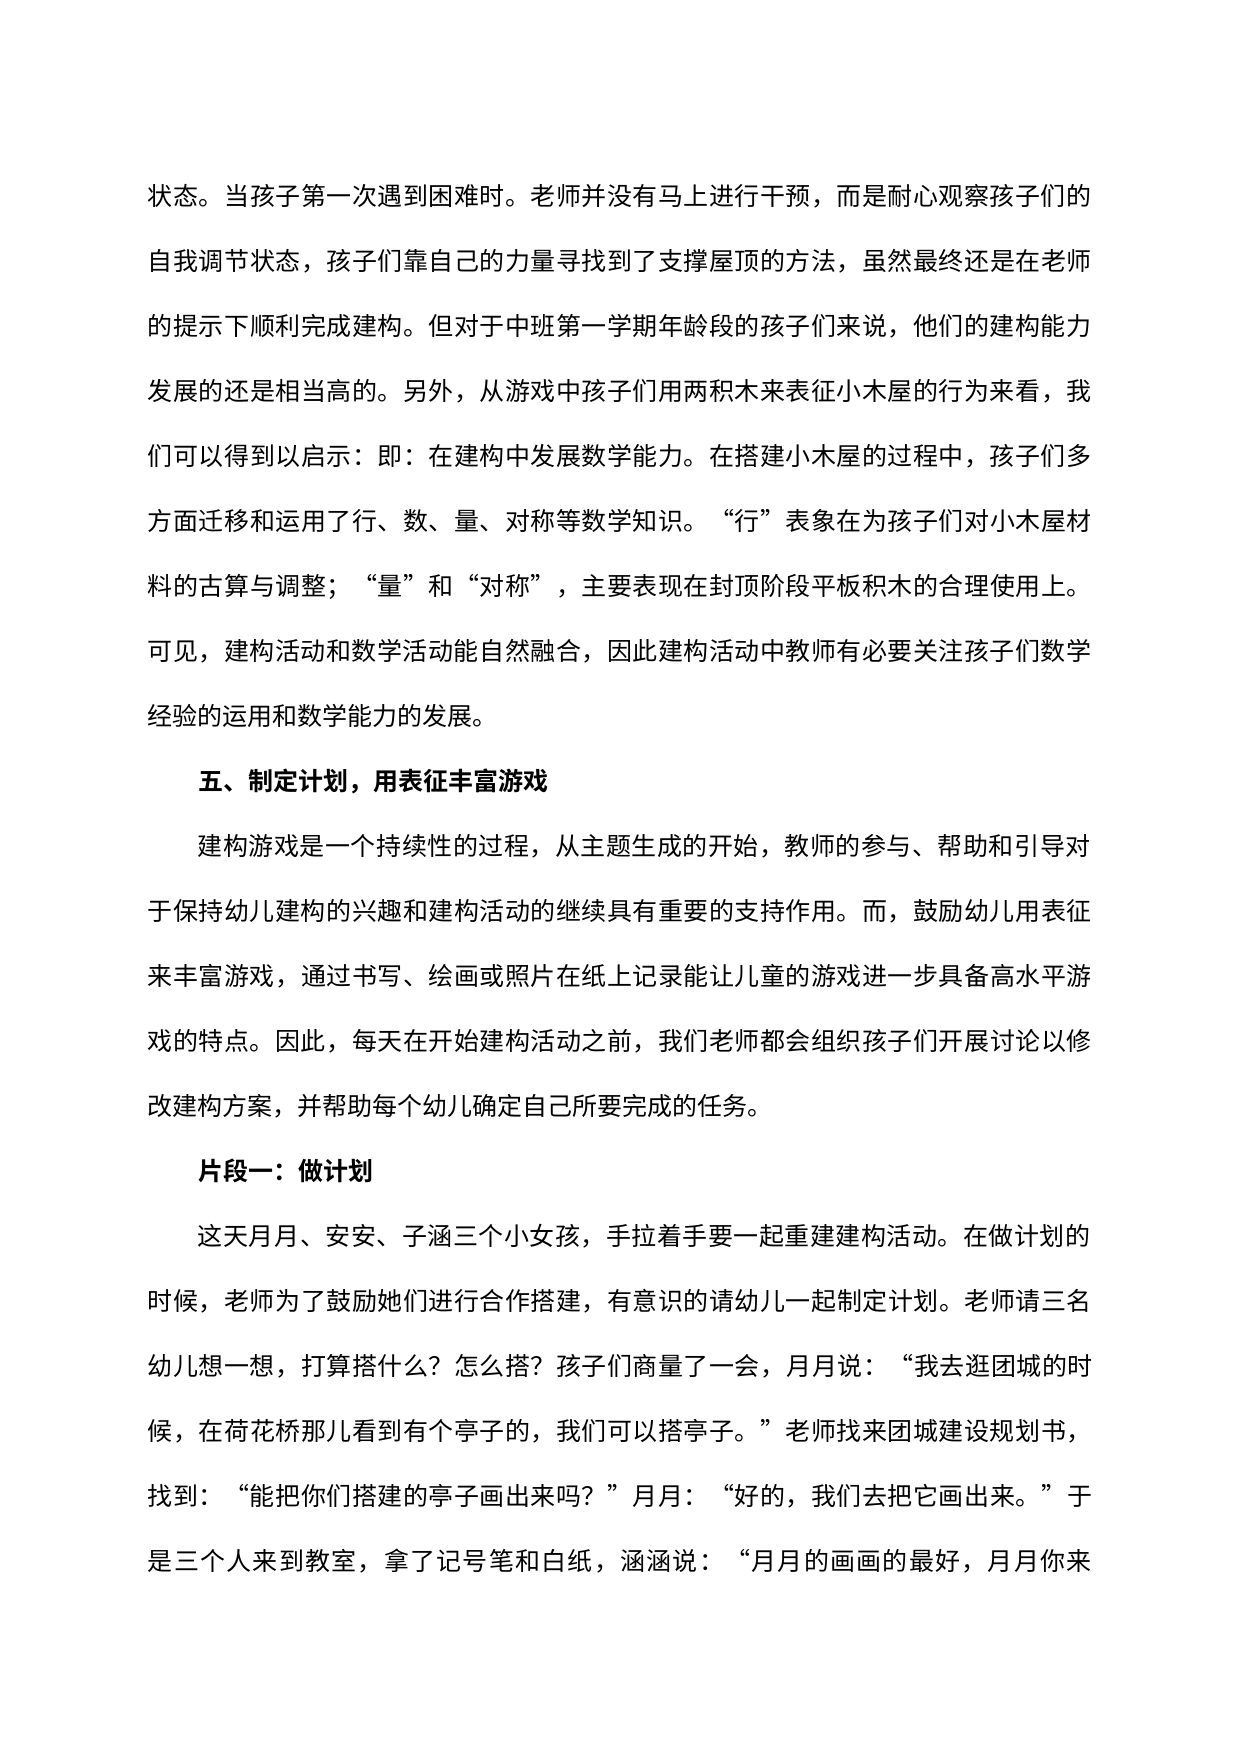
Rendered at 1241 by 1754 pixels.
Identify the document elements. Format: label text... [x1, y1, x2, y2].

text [148, 162, 1093, 747]
text 五、制定计划，用表征丰富游戏 [148, 747, 1093, 812]
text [148, 1202, 1093, 1592]
text 片段一：做计划 [148, 1137, 1093, 1202]
text 建构游戏是一个持续性的过程，从主题生成的开始，教师的参与、帮助和引导对于保持幼儿建构的兴趣和建构活动的继续具有重要的支持作用。而，鼓励幼儿用表征来丰富游戏，通过书写、绘画或照片在纸上记录能让儿童的游戏进一步具备高水平游戏的特点。因此，每天在开始建构活动之前，我们老师都会组织孩子们开展讨论以修改建构方案，并帮助每个幼儿确定自己所要完成的任务。 [148, 812, 1093, 1137]
